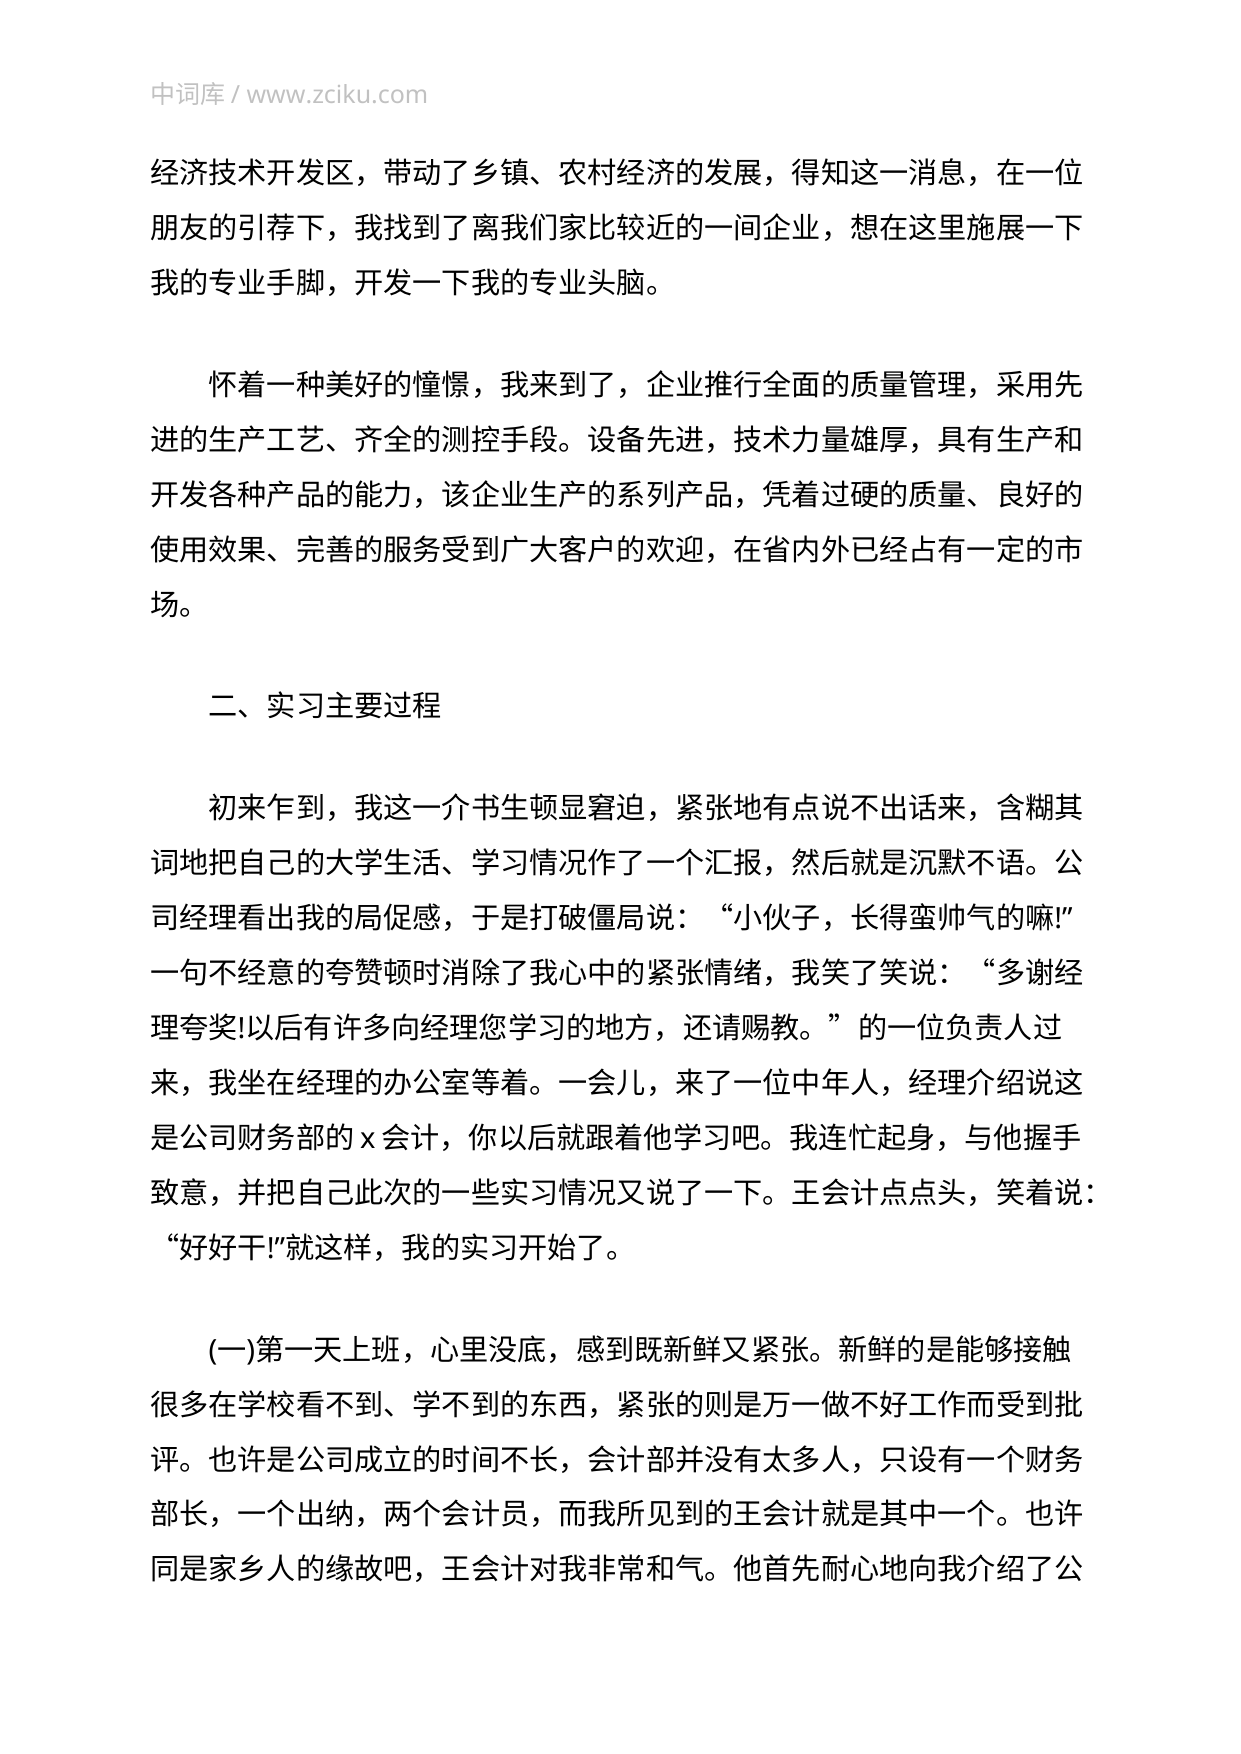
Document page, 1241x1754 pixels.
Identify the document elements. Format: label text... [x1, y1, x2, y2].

text 怀着一种美好的憧憬，我来到了，企业推行全面的质量管理，采用先进的生产工艺、齐全的测控手段。设备先进，技术力量雄厚，具有生产和开发各种产品的能力，该企业生产的系列产品，凭着过硬的质量、良好的使用效果、完善的服务受到广大客户的欢迎，在省内外已经占有一定的市场。 [150, 362, 1090, 623]
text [150, 1326, 1090, 1588]
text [150, 150, 1090, 302]
text 初来乍到，我这一介书生顿显窘迫，紧张地有点说不出话来，含糊其词地把自己的大学生活、学习情况作了一个汇报，然后就是沉默不语。公司经理看出我的局促感，于是打破僵局说：“小伙子，长得蛮帅气的嘛!”一句不经意的夸赞顿时消除了我心中的紧张情绪，我笑了笑说：“多谢经理夸奖!以后有许多向经理您学习的地方，还请赐教。”的一位负责人过来，我坐在经理的办公室等着。一会儿，来了一位中年人，经理介绍说这是公司财务部的x会计，你以后就跟着他学习吧。我连忙起身，与他握手致意，并把自己此次的一些实习情况又说了一下。王会计点点头，笑着说：“好好干!”就这样，我的实习开始了。 [150, 785, 1090, 1267]
text 二、实习主要过程 [150, 683, 1090, 725]
